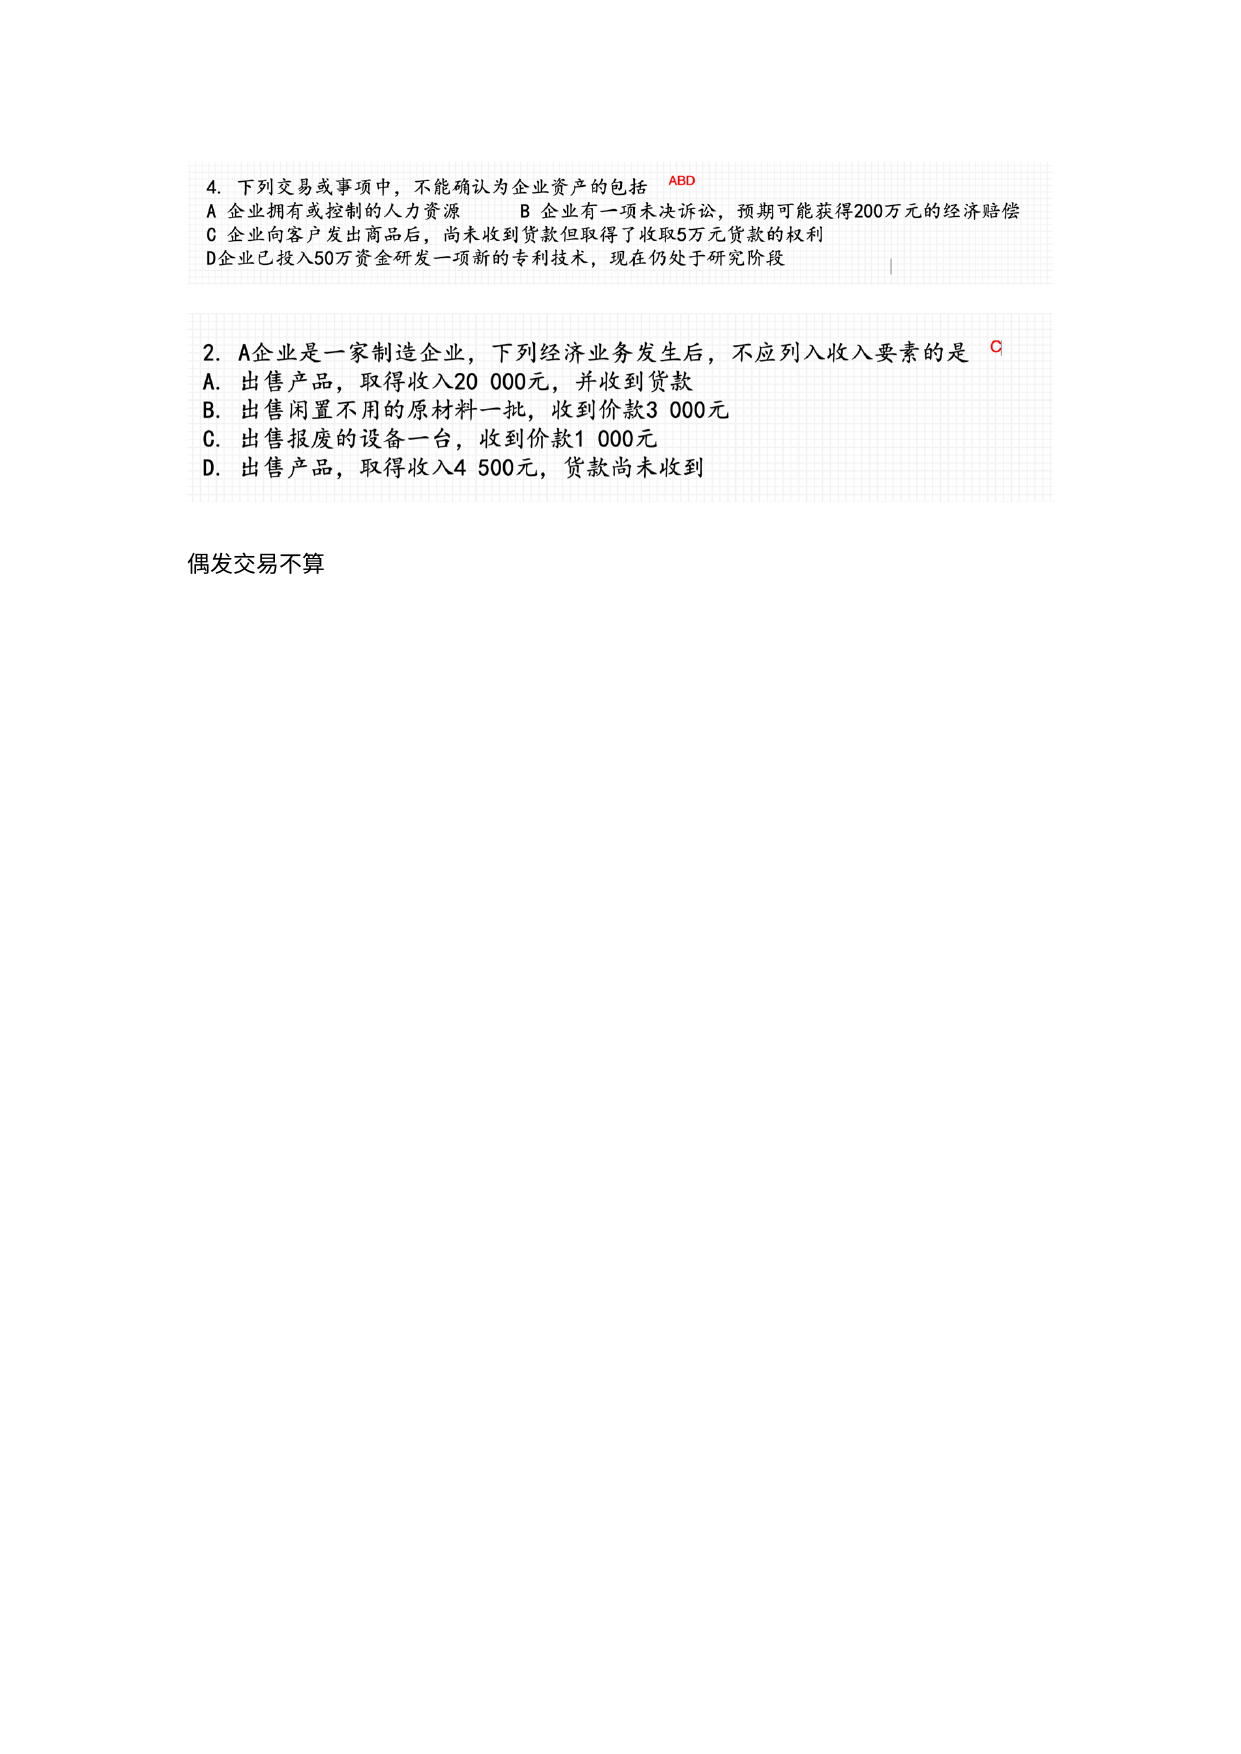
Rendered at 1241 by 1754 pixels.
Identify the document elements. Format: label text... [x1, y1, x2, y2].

picture [187, 162, 1053, 285]
picture [187, 313, 1053, 502]
text 偶发交易不算 [187, 530, 1053, 595]
